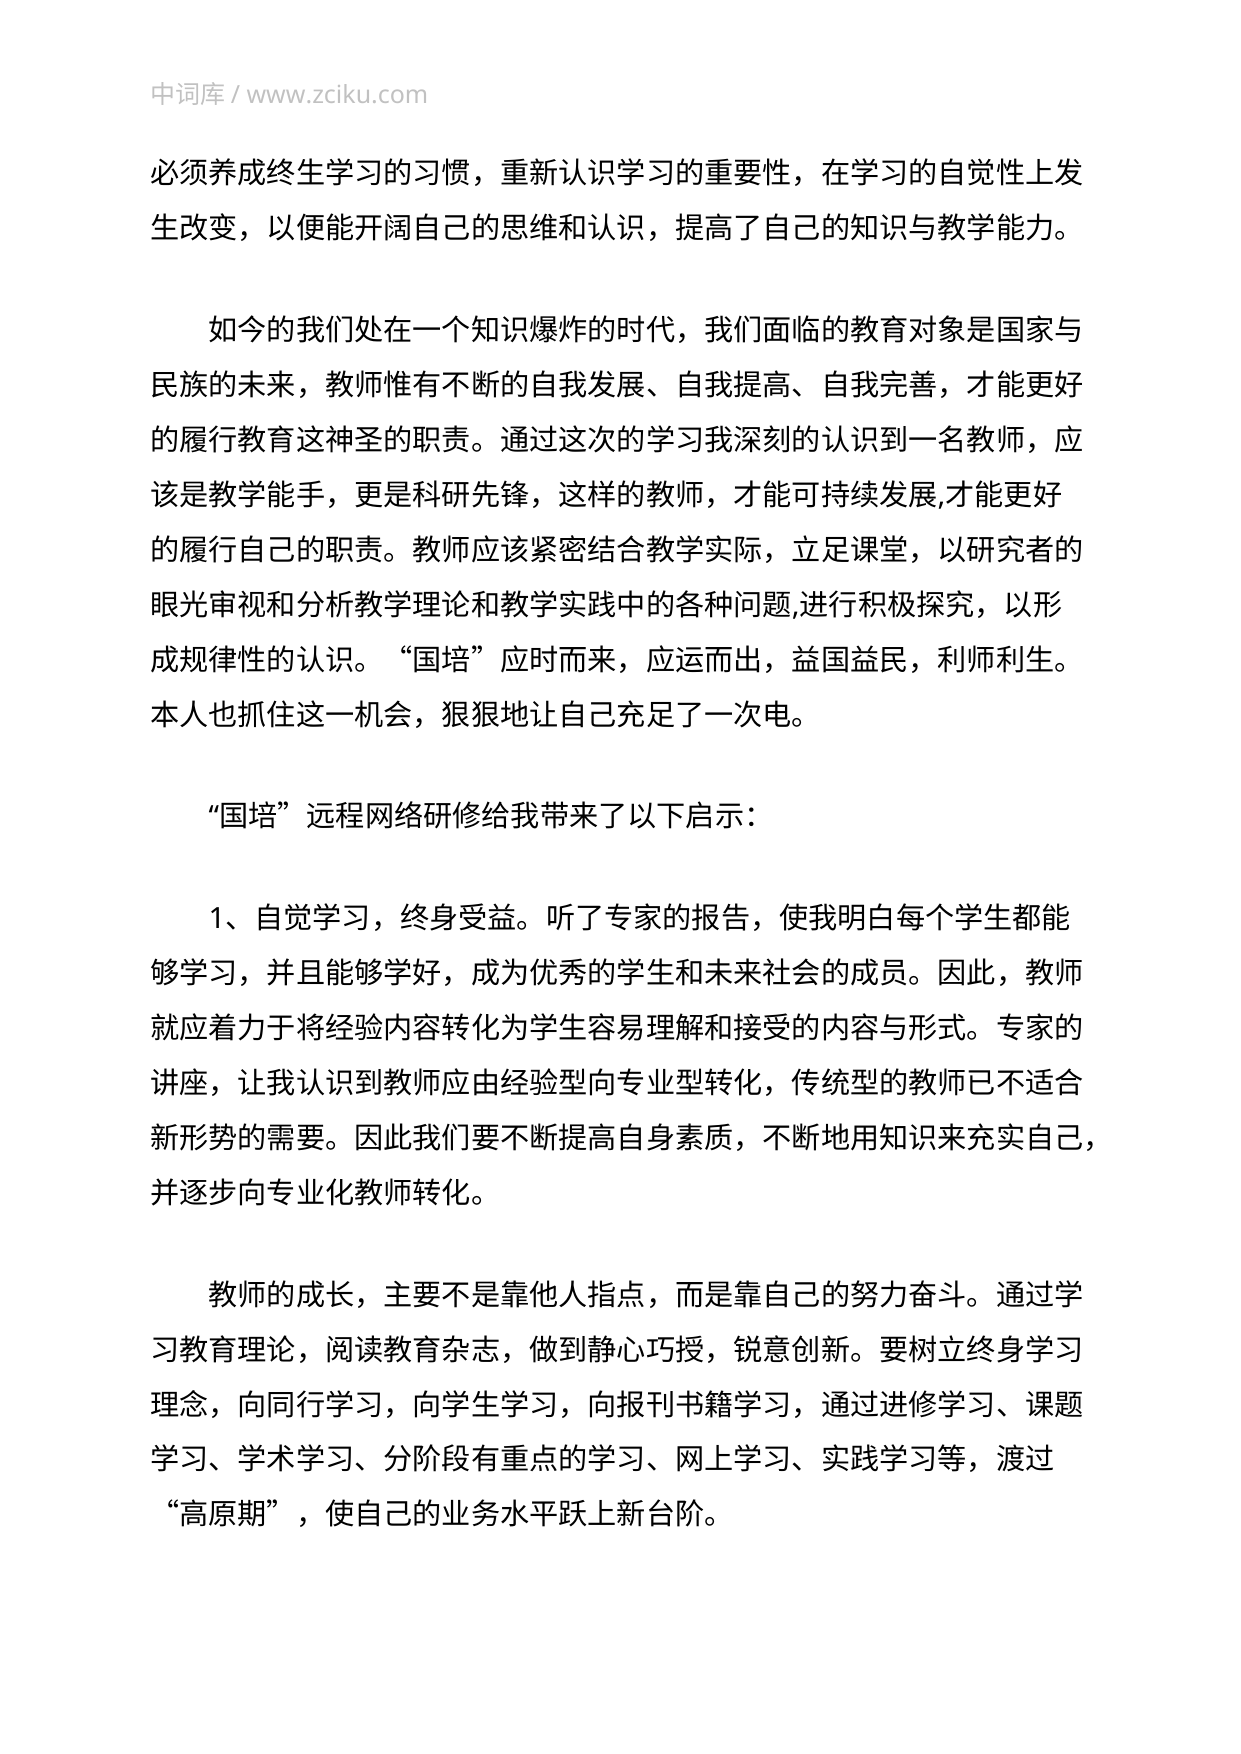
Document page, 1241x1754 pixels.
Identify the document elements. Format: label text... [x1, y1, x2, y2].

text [150, 150, 1090, 247]
text 1、自觉学习，终身受益。听了专家的报告，使我明白每个学生都能够学习，并且能够学好，成为优秀的学生和未来社会的成员。因此，教师就应着力于将经验内容转化为学生容易理解和接受的内容与形式。专家的讲座，让我认识到教师应由经验型向专业型转化，传统型的教师已不适合新形势的需要。因此我们要不断提高自身素质，不断地用知识来充实自己，并逐步向专业化教师转化。 [150, 895, 1090, 1212]
text 如今的我们处在一个知识爆炸的时代，我们面临的教育对象是国家与民族的未来，教师惟有不断的自我发展、自我提高、自我完善，才能更好的履行教育这神圣的职责。通过这次的学习我深刻的认识到一名教师，应该是教学能手，更是科研先锋，这样的教师，才能可持续发展,才能更好的履行自己的职责。教师应该紧密结合教学实际，立足课堂，以研究者的眼光审视和分析教学理论和教学实践中的各种问题,进行积极探究，以形成规律性的认识。“国培”应时而来，应运而出，益国益民，利师利生。本人也抓住这一机会，狠狠地让自己充足了一次电。 [150, 307, 1090, 733]
text “国培”远程网络研修给我带来了以下启示： [150, 793, 1090, 835]
text 教师的成长，主要不是靠他人指点，而是靠自己的努力奋斗。通过学习教育理论，阅读教育杂志，做到静心巧授，锐意创新。要树立终身学习理念，向同行学习，向学生学习，向报刊书籍学习，通过进修学习、课题学习、学术学习、分阶段有重点的学习、网上学习、实践学习等，渡过“高原期”，使自己的业务水平跃上新台阶。 [150, 1271, 1090, 1533]
